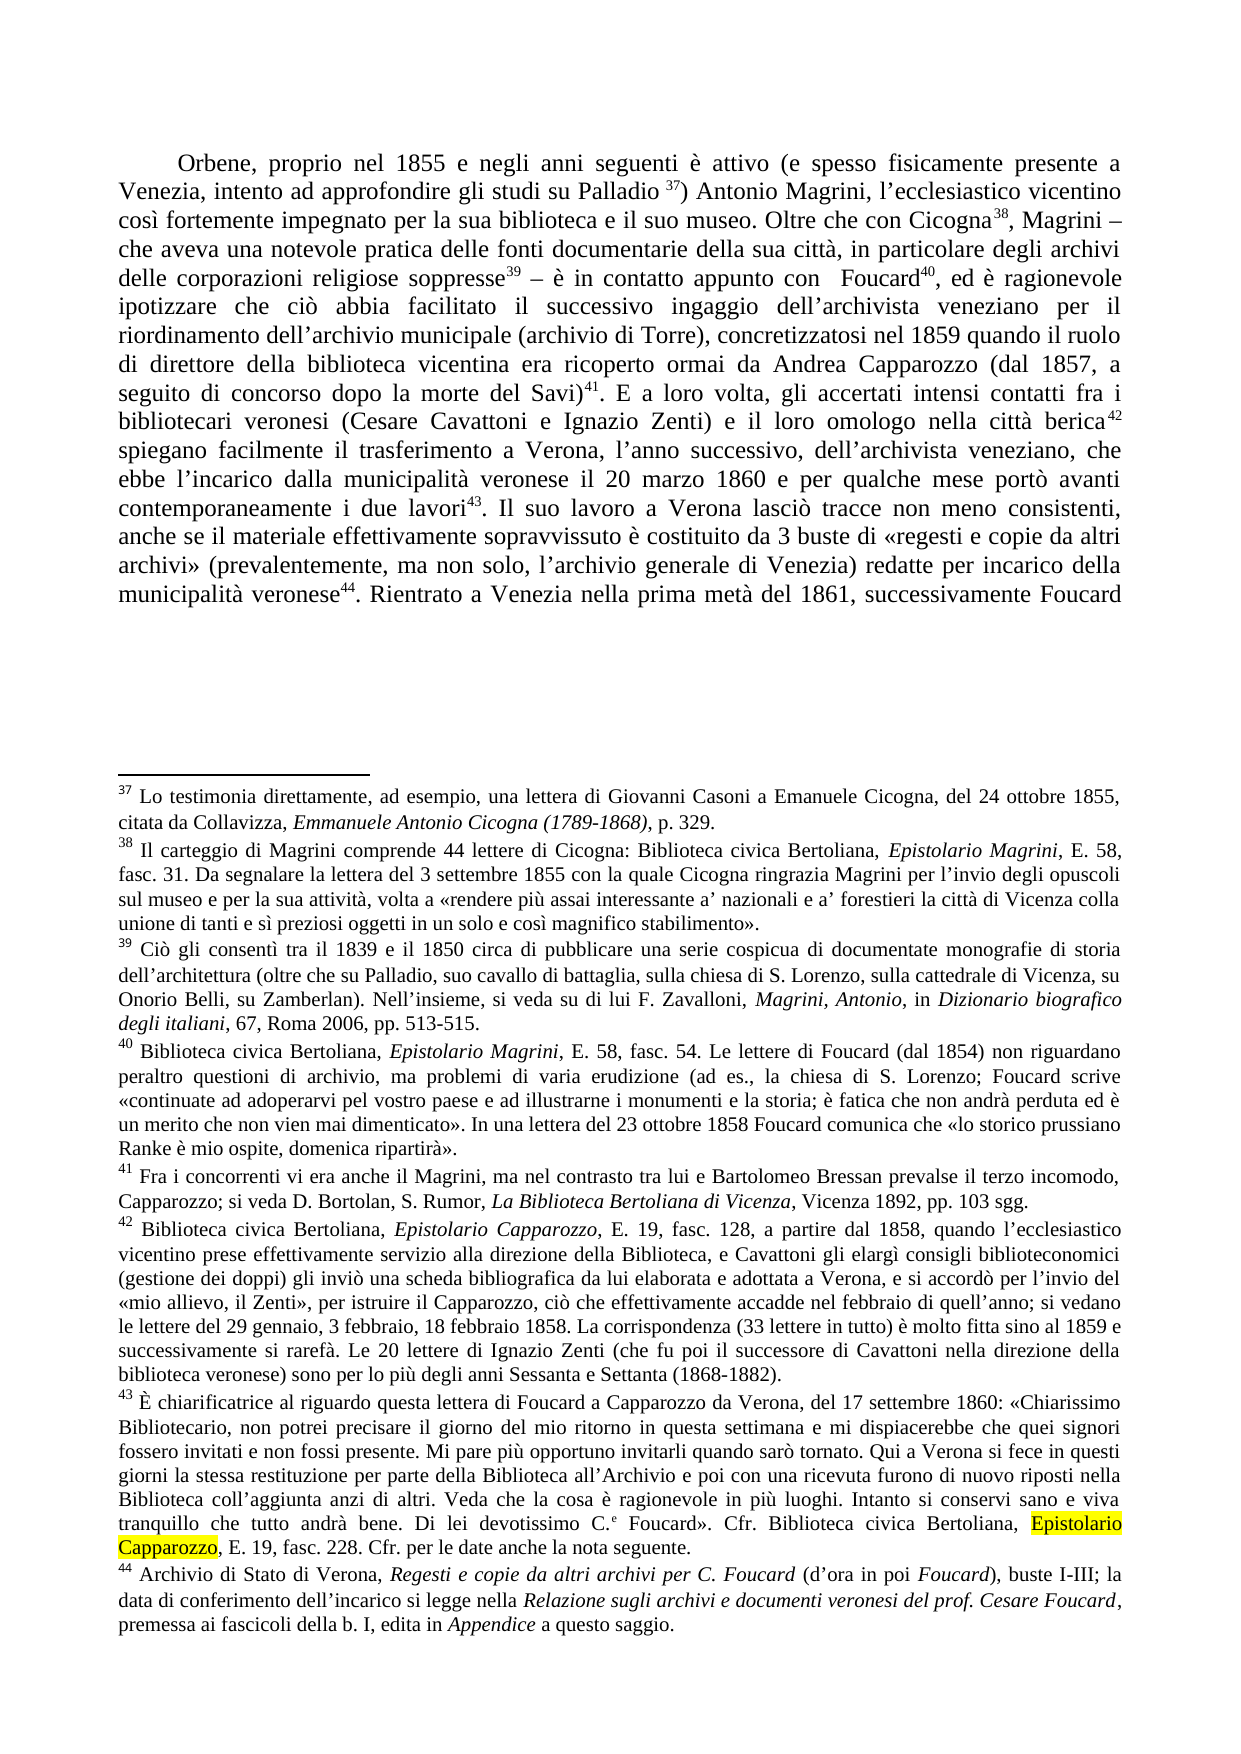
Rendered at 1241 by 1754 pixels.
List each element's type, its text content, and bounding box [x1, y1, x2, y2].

text Orbene, proprio nel 1855 e negli anni seguenti è attivo (e spesso fisicamente presente a Venezia, intento ad approfondire gli studi su Palladio ) Antonio Magrini, l’ecclesiastico vicentino così fortemente impegnato per la sua biblioteca e il suo museo. Oltre che con Cicogna, Magrini – che aveva una notevole pratica delle fonti documentarie della sua città, in particolare degli archivi delle corporazioni religiose soppresse – è in contatto appunto con Foucard, ed è ragionevole ipotizzare che ciò abbia facilitato il successivo ingaggio dell’archivista veneziano per il riordinamento dell’archivio municipale (archivio di Torre), concretizzatosi nel 1859 quando il ruolo di direttore della biblioteca vicentina era ricoperto ormai da Andrea Capparozzo (dal 1857, a seguito di concorso dopo la morte del Savi). E a loro volta, gli accertati intensi contatti fra i bibliotecari veronesi (Cesare Cavattoni e Ignazio Zenti) e il loro omologo nella città berica spiegano facilmente il trasferimento a Verona, l’anno successivo, dell’archivista veneziano, che ebbe l’incarico dalla municipalità veronese il 20 marzo 1860 e per qualche mese portò avanti contemporaneamente i due lavori. Il suo lavoro a Verona lasciò tracce non meno consistenti, anche se il materiale effettivamente sopravvissuto è costituito da 3 buste di «regesti e copie da altri archivi» (prevalentemente, ma non solo, l’archivio generale di Venezia) redatte per incarico della municipalità veronese. Rientrato a Venezia nella prima metà del 1861, successivamente Foucard riparò in Piemonte, e – senza dimenticare subito le sue esperienze venete – si avviò a una brillante carriera di funzionario d’archivio (culminata nella direzione dell’Archivio di Stato di Modena). [118, 148, 1122, 636]
